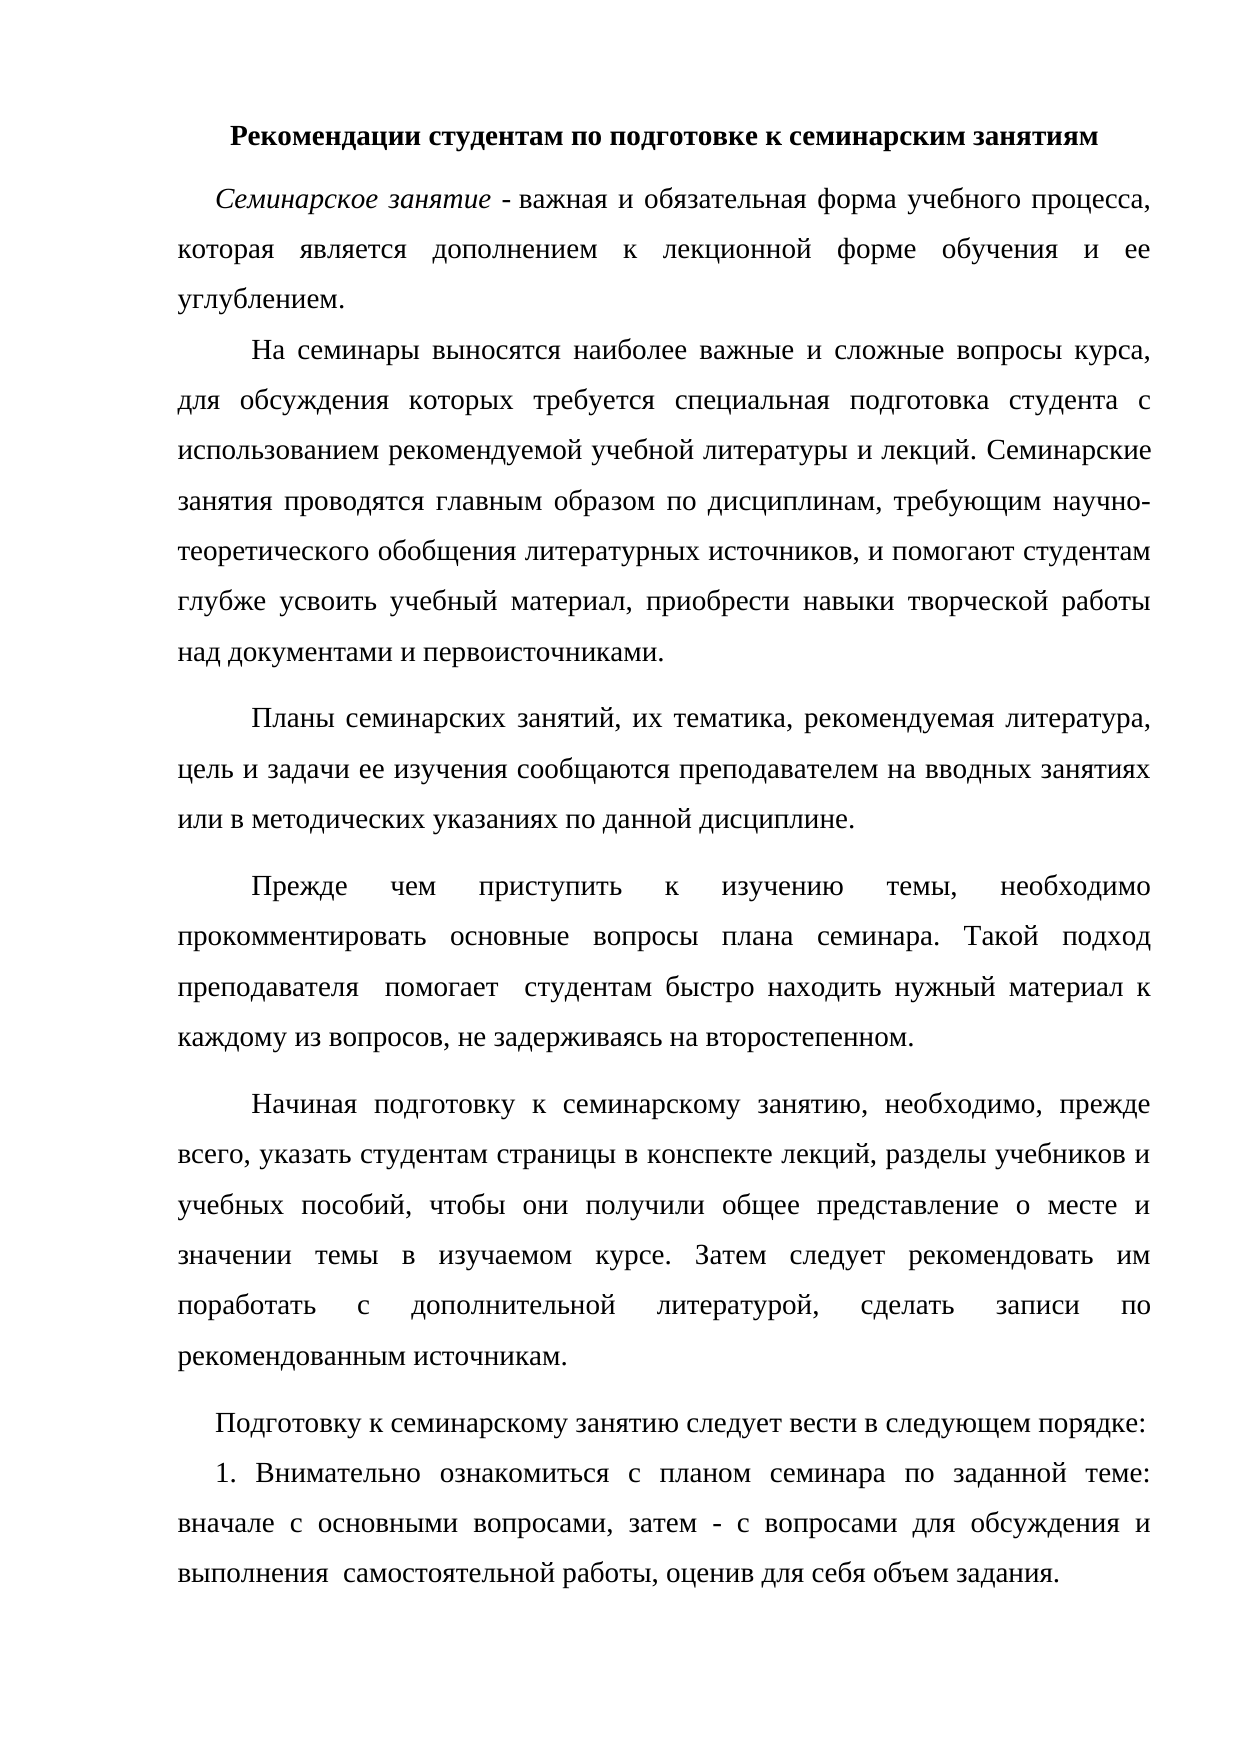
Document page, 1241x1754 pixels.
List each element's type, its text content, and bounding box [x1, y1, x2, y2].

text Планы семинарских занятий, их тематика, рекомендуемая литература, цель и задачи ее изучения сообщаются преподавателем на вводных занятиях или в методических указаниях по данной дисциплине. [177, 701, 1152, 835]
text Подготовку к семинарскому занятию следует вести в следующем порядке: [177, 1405, 1152, 1438]
text Семинарское занятие - важная и обязательная форма учебного процесса, которая является дополнением к лекционной форме обучения и ее углублением. [177, 181, 1152, 315]
text На семинары выносятся наиболее важные и сложные вопросы курса, для обсуждения которых требуется специальная подготовка студента с использованием рекомендуемой учебной литературы и лекций. Семинарские занятия проводятся главным образом по дисциплинам, требующим научно-теоретического обобщения литературных источников, и помогают студентам глубже усвоить учебный материал, приобрести навыки творческой работы над документами и первоисточниками. [177, 332, 1152, 667]
text Рекомендации студентам по подготовке к семинарским занятиям [177, 118, 1152, 152]
text Прежде чем приступить к изучению темы, необходимо прокомментировать основные вопросы плана семинара. Такой подход преподавателя помогает студентам быстро находить нужный материал к каждому из вопросов, не задерживаясь на второстепенном. [177, 868, 1152, 1053]
text Начиная подготовку к семинарскому занятию, необходимо, прежде всего, указать студентам страницы в конспекте лекций, разделы учебников и учебных пособий, чтобы они получили общее представление о месте и значении темы в изучаемом курсе. Затем следует рекомендовать им поработать с дополнительной литературой, сделать записи по рекомендованным источникам. [177, 1086, 1152, 1371]
text 1. Внимательно ознакомиться с планом семинара по заданной теме: вначале с основными вопросами, затем - с вопросами для обсуждения и выполнения самостоятельной работы, оценив для себя объем задания. [177, 1455, 1152, 1589]
